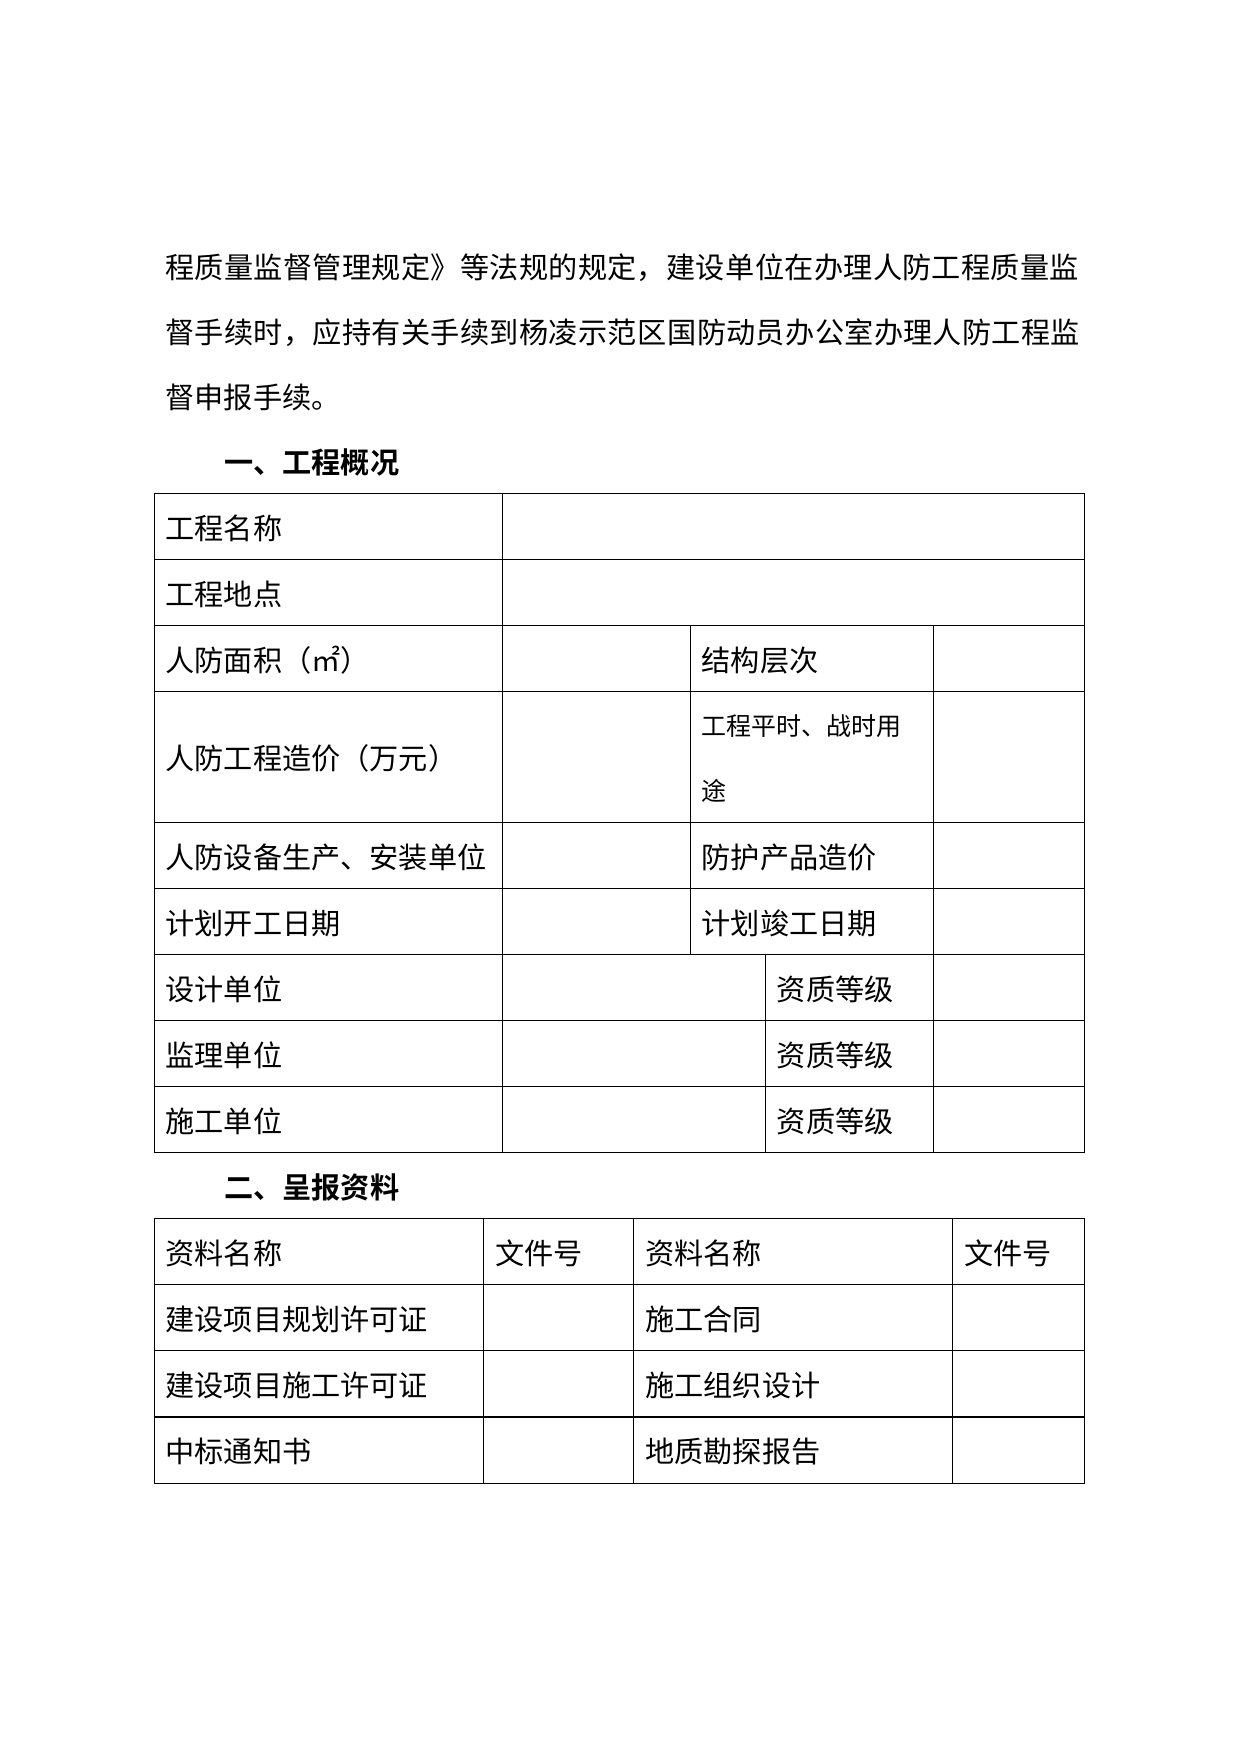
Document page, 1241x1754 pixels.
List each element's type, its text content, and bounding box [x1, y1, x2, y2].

table_header 文件号 [484, 1219, 633, 1284]
table_cell [934, 823, 1084, 888]
table_cell [484, 1418, 633, 1482]
table_cell [503, 823, 690, 888]
table_cell [953, 1285, 1084, 1350]
table_cell 人防面积（㎡） [155, 626, 502, 691]
table_cell 结构层次 [691, 626, 933, 691]
text 二、呈报资料 [165, 1153, 1081, 1218]
table_cell 计划开工日期 [155, 889, 502, 954]
table_cell [934, 1021, 1084, 1086]
table_cell [484, 1351, 633, 1416]
table_cell 监理单位 [155, 1021, 502, 1086]
table_cell [934, 626, 1084, 691]
table_cell 施工合同 [634, 1285, 952, 1350]
table_cell 设计单位 [155, 955, 502, 1020]
table_cell 施工单位 [155, 1087, 502, 1152]
table_cell [934, 692, 1084, 822]
table_cell [934, 955, 1084, 1020]
table_cell [934, 889, 1084, 954]
table_cell [503, 1087, 765, 1152]
table_cell [503, 1021, 765, 1086]
table_cell 中标通知书 [155, 1418, 483, 1482]
table_cell [503, 560, 1084, 625]
table_cell 地质勘探报告 [634, 1418, 952, 1482]
table_cell [953, 1351, 1084, 1416]
table_cell 防护产品造价 [691, 823, 933, 888]
table_cell [503, 955, 765, 1020]
table_cell [953, 1418, 1084, 1482]
table_cell 资质等级 [766, 955, 933, 1020]
table_cell [503, 889, 690, 954]
table_cell 建设项目规划许可证 [155, 1285, 483, 1350]
table_cell 资质等级 [766, 1021, 933, 1086]
table_cell 资质等级 [766, 1087, 933, 1152]
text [165, 233, 1081, 428]
table_header 文件号 [953, 1219, 1084, 1284]
table_cell 工程平时、战时用途 [691, 692, 933, 822]
table_cell [484, 1285, 633, 1350]
table_cell [934, 1087, 1084, 1152]
table_cell 工程地点 [155, 560, 502, 625]
table_cell [503, 692, 690, 822]
table_header 工程名称 [155, 494, 502, 559]
text 一、工程概况 [165, 428, 1081, 493]
table_cell 建设项目施工许可证 [155, 1351, 483, 1416]
table_header 资料名称 [634, 1219, 952, 1284]
table_header 资料名称 [155, 1219, 483, 1284]
table_cell 施工组织设计 [634, 1351, 952, 1416]
table_cell 计划竣工日期 [691, 889, 933, 954]
table_cell 人防设备生产、安装单位 [155, 823, 502, 888]
table_header [503, 494, 1084, 559]
table_cell [503, 626, 690, 691]
table_cell 人防工程造价（万元） [155, 692, 502, 822]
